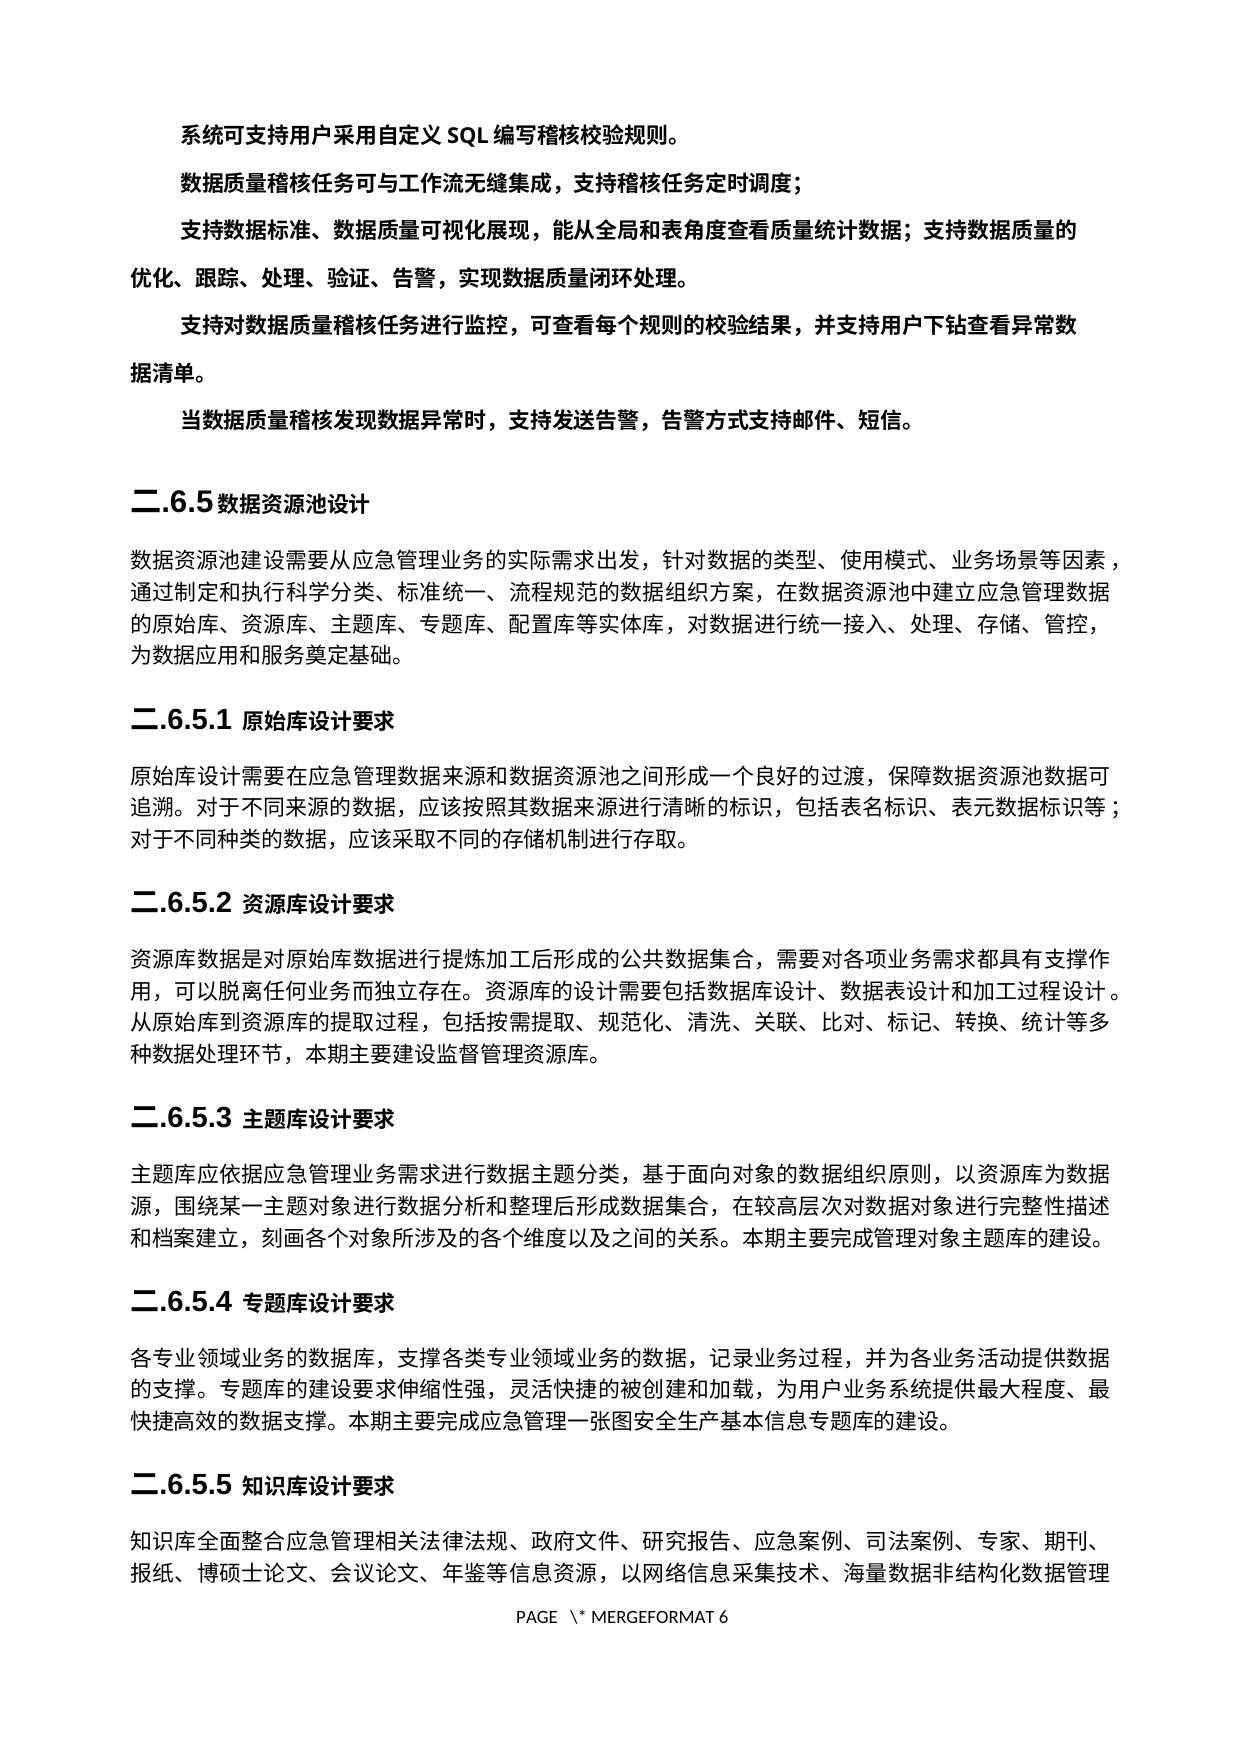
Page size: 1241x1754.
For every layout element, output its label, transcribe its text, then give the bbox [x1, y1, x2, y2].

subtitle 专题库设计要求 [130, 1277, 1110, 1319]
subtitle 数据资源池设计 [130, 476, 1110, 521]
subtitle 原始库设计要求 [130, 695, 1110, 737]
text 各专业领域业务的数据库，支撑各类专业领域业务的数据，记录业务过程，并为各业务活动提供数据的支撑。专题库的建设要求伸缩性强，灵活快捷的被创建和加载，为用户业务系统提供最大程度、最快捷高效的数据支撑。本期主要完成应急管理一张图安全生产基本信息专题库的建设。 [130, 1341, 1110, 1436]
text 原始库设计需要在应急管理数据来源和数据资源池之间形成一个良好的过渡，保障数据资源池数据可追溯。对于不同来源的数据，应该按照其数据来源进行清晰的标识，包括表名标识、表元数据标识等；对于不同种类的数据，应该采取不同的存储机制进行存取。 [130, 759, 1110, 854]
text 资源库数据是对原始库数据进行提炼加工后形成的公共数据集合，需要对各项业务需求都具有支撑作用，可以脱离任何业务而独立存在。资源库的设计需要包括数据库设计、数据表设计和加工过程设计。从原始库到资源库的提取过程，包括按需提取、规范化、清洗、关联、比对、标记、转换、统计等多种数据处理环节，本期主要建设监督管理资源库。 [130, 942, 1110, 1069]
subtitle 知识库设计要求 [130, 1461, 1110, 1503]
text 当数据质量稽核发现数据异常时，支持发送告警，告警方式支持邮件、短信。 [130, 403, 1085, 435]
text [130, 1524, 1110, 1587]
text 支持数据标准、数据质量可视化展现，能从全局和表角度查看质量统计数据；支持数据质量的优化、跟踪、处理、验证、告警，实现数据质量闭环处理。 [130, 213, 1085, 292]
subtitle 资源库设计要求 [130, 879, 1110, 921]
text 支持对数据质量稽核任务进行监控，可查看每个规则的校验结果，并支持用户下钻查看异常数据清单。 [130, 308, 1085, 387]
subtitle 主题库设计要求 [130, 1094, 1110, 1136]
text 数据质量稽核任务可与工作流无缝集成，支持稽核任务定时调度； [130, 166, 1085, 197]
text 数据资源池建设需要从应急管理业务的实际需求出发，针对数据的类型、使用模式、业务场景等因素，通过制定和执行科学分类、标准统一、流程规范的数据组织方案，在数据资源池中建立应急管理数据的原始库、资源库、主题库、专题库、配置库等实体库，对数据进行统一接入、处理、存储、管控，为数据应用和服务奠定基础。 [130, 543, 1110, 670]
text 系统可支持用户采用自定义SQL编写稽核校验规则。 [130, 118, 1085, 150]
text 主题库应依据应急管理业务需求进行数据主题分类，基于面向对象的数据组织原则，以资源库为数据源，围绕某一主题对象进行数据分析和整理后形成数据集合，在较高层次对数据对象进行完整性描述和档案建立，刻画各个对象所涉及的各个维度以及之间的关系。本期主要完成管理对象主题库的建设。 [130, 1157, 1110, 1252]
